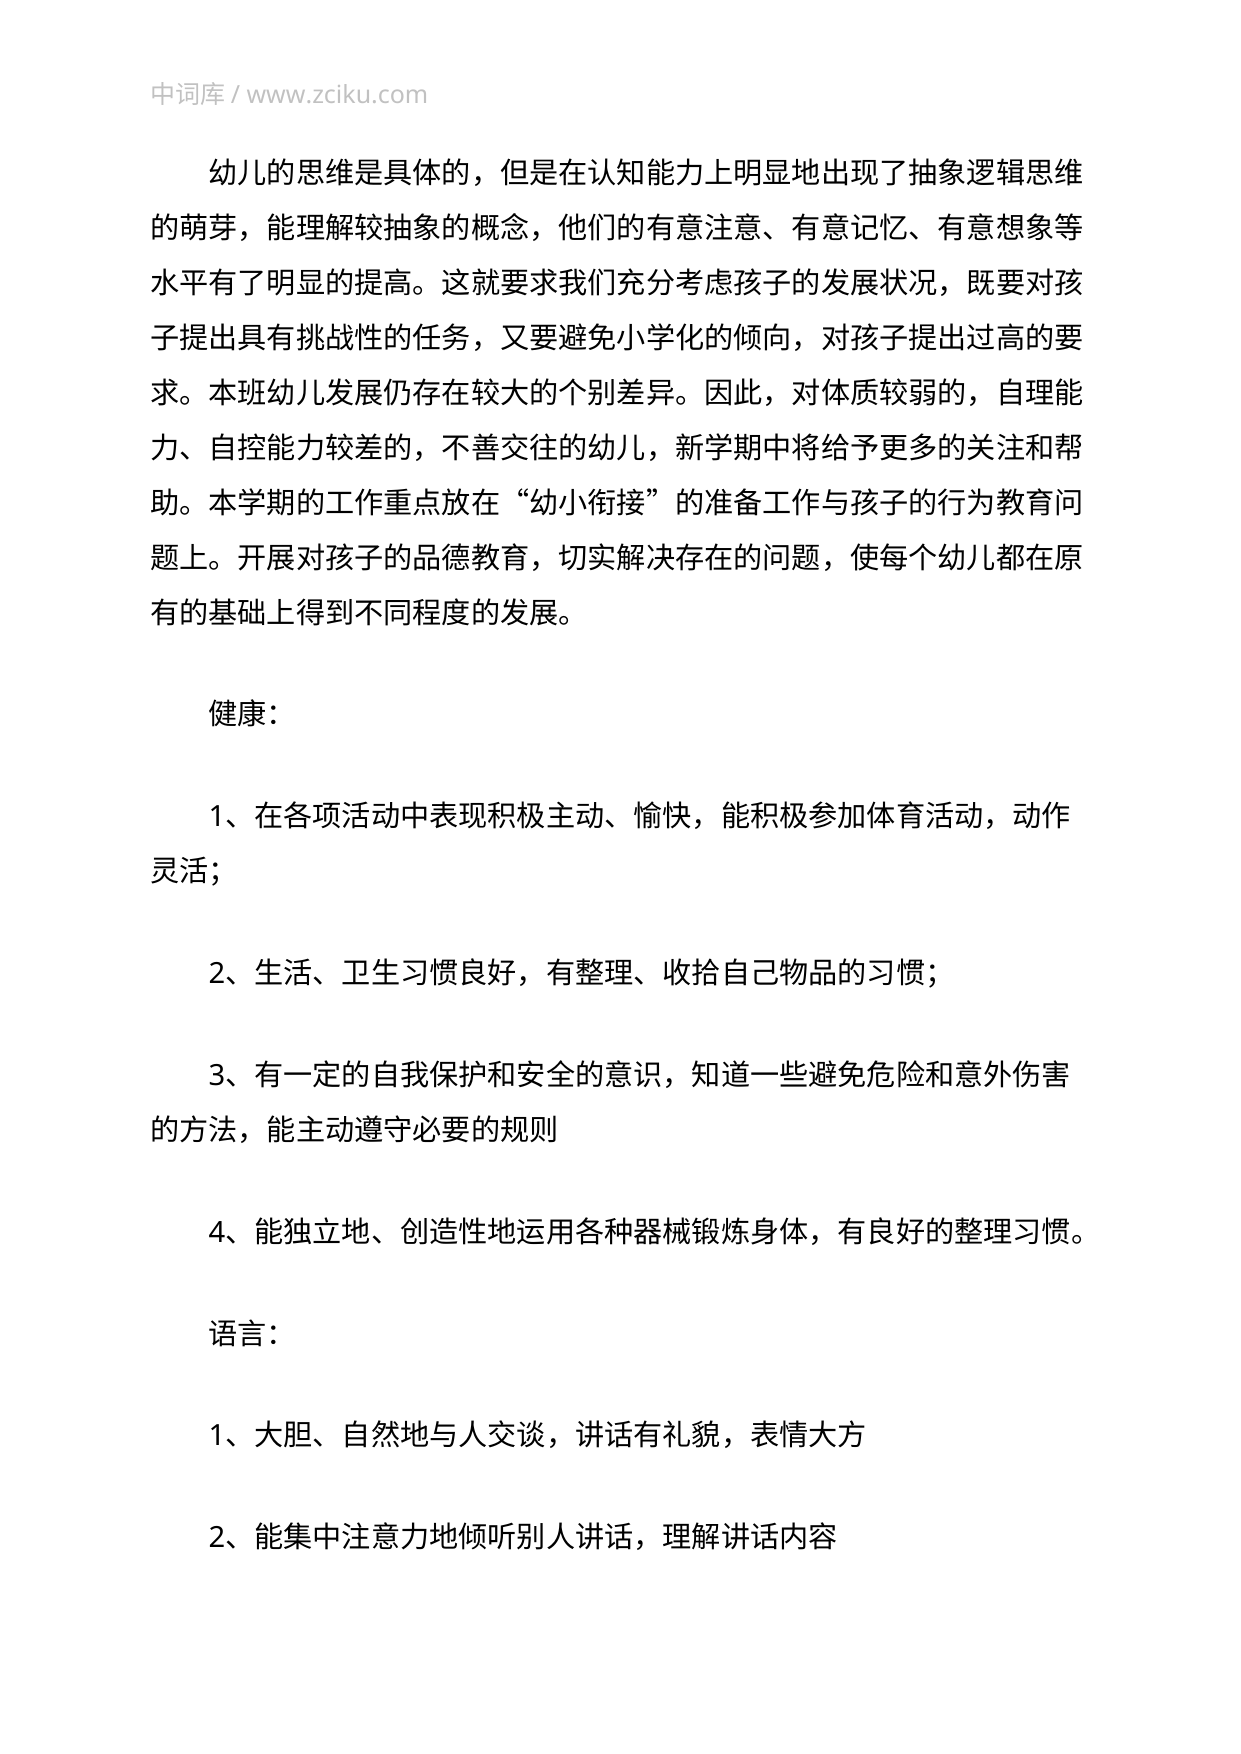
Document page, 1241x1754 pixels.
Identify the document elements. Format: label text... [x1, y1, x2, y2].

text 健康： [150, 691, 1090, 733]
text 2、生活、卫生习惯良好，有整理、收拾自己物品的习惯； [150, 949, 1090, 992]
text 语言： [150, 1310, 1090, 1352]
text 幼儿的思维是具体的，但是在认知能力上明显地出现了抽象逻辑思维的萌芽，能理解较抽象的概念，他们的有意注意、有意记忆、有意想象等水平有了明显的提高。这就要求我们充分考虑孩子的发展状况，既要对孩子提出具有挑战性的任务，又要避免小学化的倾向，对孩子提出过高的要求。本班幼儿发展仍存在较大的个别差异。因此，对体质较弱的，自理能力、自控能力较差的，不善交往的幼儿，新学期中将给予更多的关注和帮助。本学期的工作重点放在“幼小衔接”的准备工作与孩子的行为教育问题上。开展对孩子的品德教育，切实解决存在的问题，使每个幼儿都在原有的基础上得到不同程度的发展。 [150, 150, 1090, 631]
text 3、有一定的自我保护和安全的意识，知道一些避免危险和意外伤害的方法，能主动遵守必要的规则 [150, 1051, 1090, 1149]
text 1、大胆、自然地与人交谈，讲话有礼貌，表情大方 [150, 1412, 1090, 1454]
text 1、在各项活动中表现积极主动、愉快，能积极参加体育活动，动作灵活； [150, 793, 1090, 890]
text 2、能集中注意力地倾听别人讲话，理解讲话内容 [150, 1514, 1090, 1556]
text 4、能独立地、创造性地运用各种器械锻炼身体，有良好的整理习惯。 [150, 1208, 1090, 1251]
